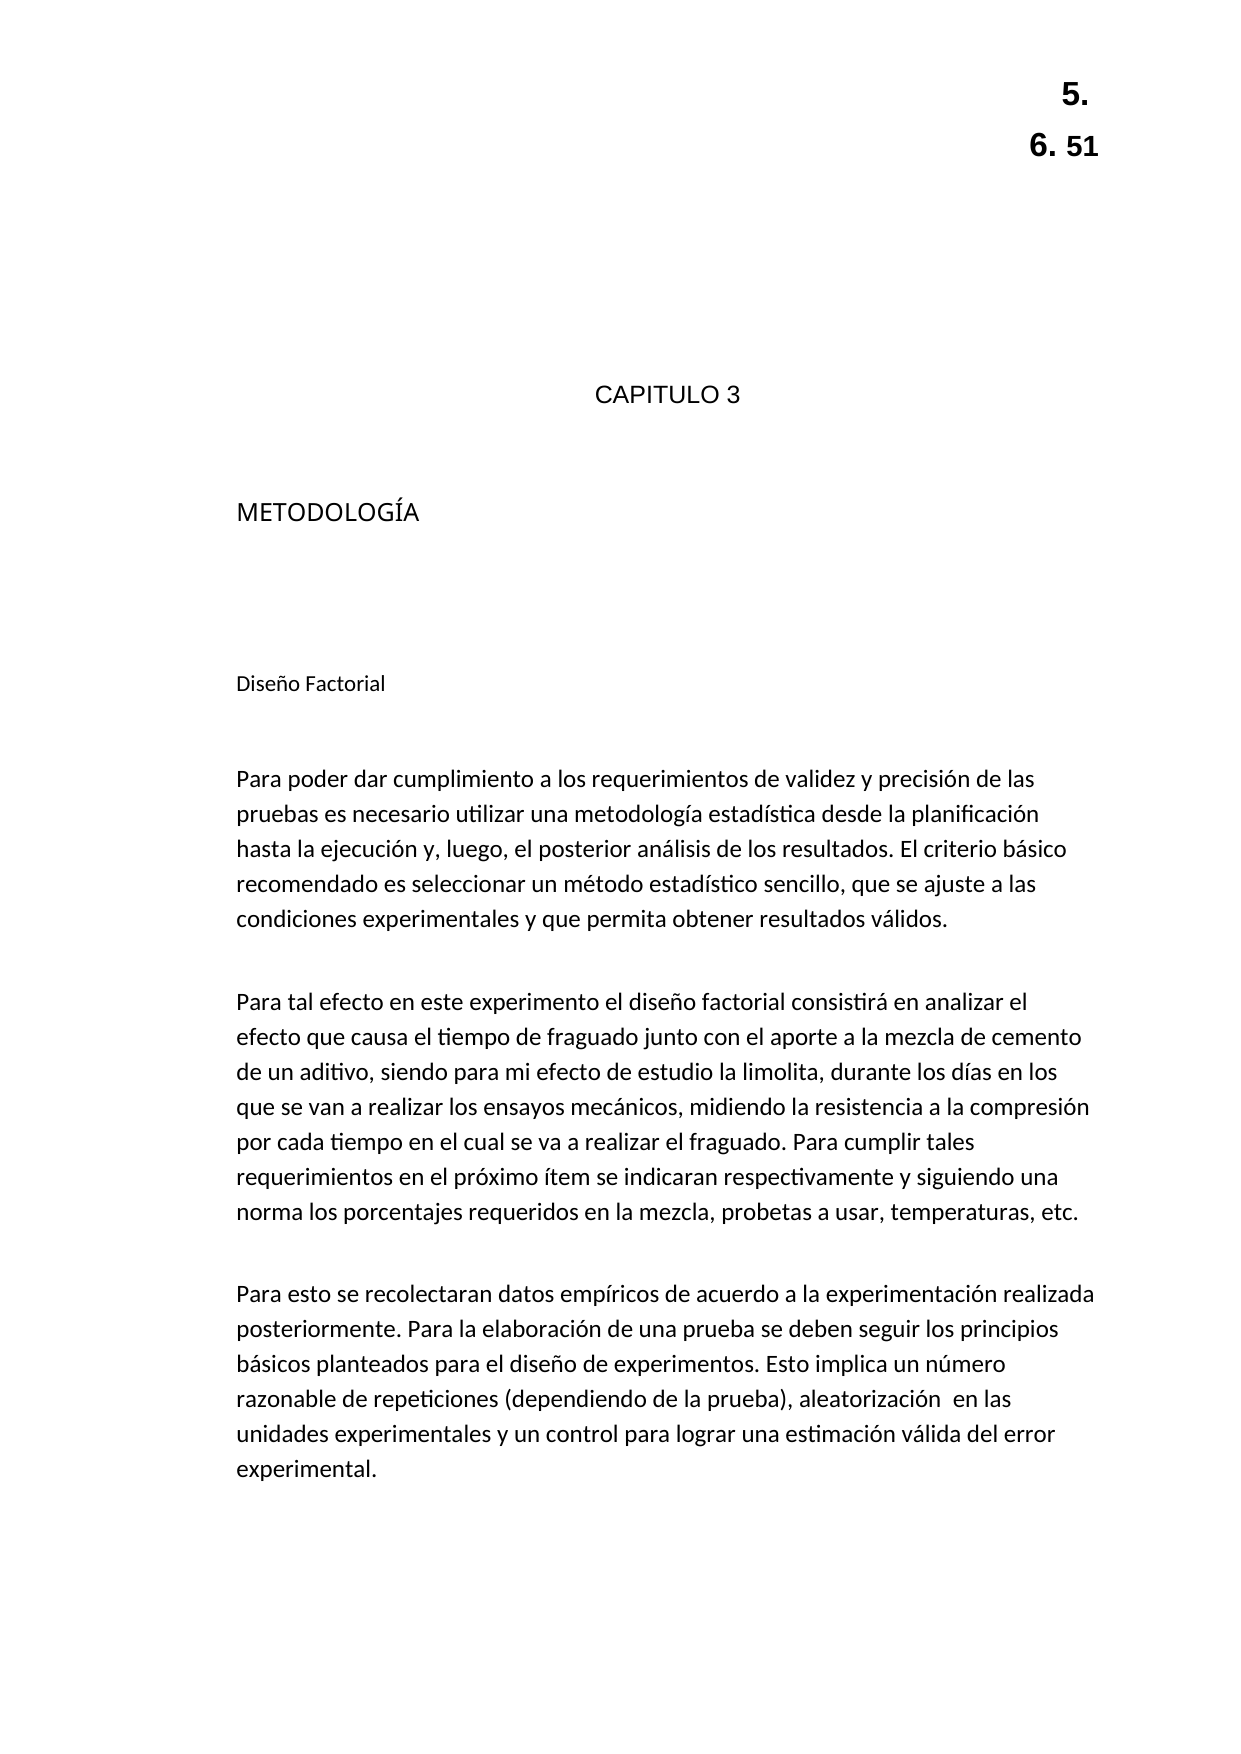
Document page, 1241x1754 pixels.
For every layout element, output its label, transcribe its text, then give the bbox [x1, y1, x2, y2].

text Para tal efecto en este experimento el diseño factorial consistirá en analizar el efecto que causa el tiempo de fraguado junto con el aporte a la mezcla de cemento de un aditivo, siendo para mi efecto de estudio la limolita, durante los días en los que se van a realizar los ensayos mecánicos, midiendo la resistencia a la compresión por cada tiempo en el cual se va a realizar el fraguado. Para cumplir tales requerimientos en el próximo ítem se indicaran respectivamente y siguiendo una norma los porcentajes requeridos en la mezcla, probetas a usar, temperaturas, etc. [236, 986, 1098, 1226]
text Para poder dar cumplimiento a los requerimientos de validez y precisión de las pruebas es necesario utilizar una metodología estadística desde la planificación hasta la ejecución y, luego, el posterior análisis de los resultados. El criterio básico recomendado es seleccionar un método estadístico sencillo, que se ajuste a las condiciones experimentales y que permita obtener resultados válidos. [236, 763, 1098, 934]
text CAPITULO 3 [236, 380, 1098, 409]
text Para esto se recolectaran datos empíricos de acuerdo a la experimentación realizada posteriormente. Para la elaboración de una prueba se deben seguir los principios básicos planteados para el diseño de experimentos. Esto implica un número razonable de repeticiones (dependiendo de la prueba), aleatorización en las unidades experimentales y un control para lograr una estimación válida del error experimental. [236, 1278, 1098, 1484]
text METODOLOGÍA [236, 495, 1098, 529]
